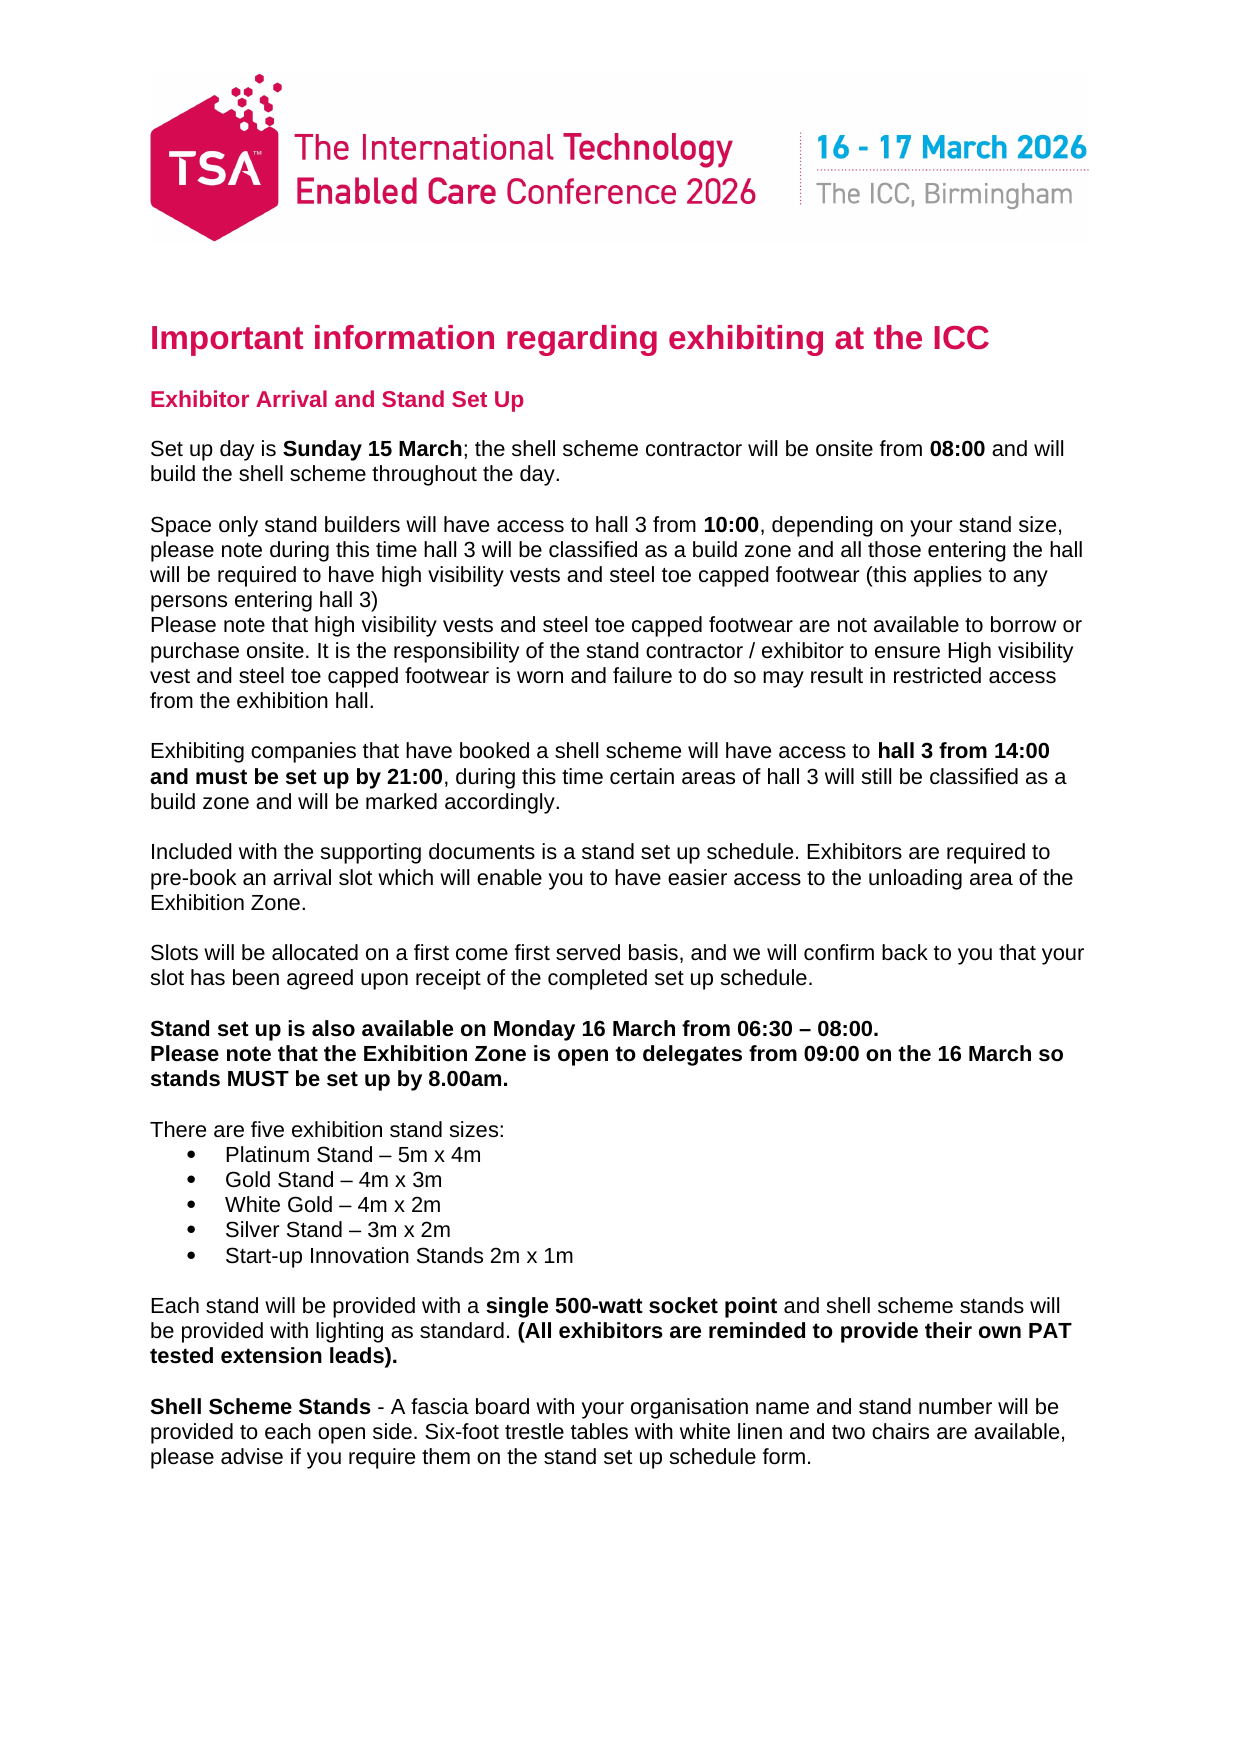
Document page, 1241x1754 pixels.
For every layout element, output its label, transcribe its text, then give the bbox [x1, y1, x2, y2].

text Shell Scheme Stands - A fascia board with your organisation name and stand number will be provided to each open side. Six-foot trestle tables with white linen and two chairs are available, please advise if you require them on the stand set up schedule form. [150, 1394, 1090, 1469]
picture [150, 73, 1090, 242]
text Exhibitor Arrival and Stand Set Up [150, 386, 1090, 412]
text Please note that the Exhibition Zone is open to delegates from 09:00 on the 16 March so stands MUST be set up by 8.00am. [150, 1041, 1090, 1091]
text Please note that high visibility vests and steel toe capped footwear are not available to borrow or purchase onsite. It is the responsibility of the stand contractor / exhibitor to ensure High visibility vest and steel toe capped footwear is worn and failure to do so may result in restricted access from the exhibition hall. [150, 612, 1090, 713]
list Platinum Stand – 5m x 4m [187, 1142, 1090, 1167]
text Space only stand builders will have access to hall 3 from 10:00, depending on your stand size, please note during this time hall 3 will be classified as a build zone and all those entering the hall will be required to have high visibility vests and steel toe capped footwear (this applies to any persons entering hall 3) [150, 511, 1090, 612]
list Gold Stand – 4m x 3m [187, 1167, 1090, 1192]
text Stand set up is also available on Monday 16 March from 06:30 – 08:00. [150, 1016, 1090, 1041]
text Important information regarding exhibiting at the ICC [150, 318, 1090, 357]
list Silver Stand – 3m x 2m [187, 1217, 1090, 1242]
text Each stand will be provided with a single 500-watt socket point and shell scheme stands will be provided with lighting as standard. (All exhibitors are reminded to provide their own PAT tested extension leads). [150, 1293, 1090, 1368]
text There are five exhibition stand sizes: [150, 1116, 1090, 1142]
list White Gold – 4m x 2m [187, 1192, 1090, 1217]
text Slots will be allocated on a first come first served basis, and we will confirm back to you that your slot has been agreed upon receipt of the completed set up schedule. [150, 940, 1090, 990]
text Set up day is Sunday 15 March; the shell scheme contractor will be onsite from 08:00 and will build the shell scheme throughout the day. [150, 436, 1090, 486]
list Start-up Innovation Stands 2m x 1m [187, 1242, 1090, 1268]
text Included with the supporting documents is a stand set up schedule. Exhibitors are required to pre-book an arrival slot which will enable you to have easier access to the unloading area of the Exhibition Zone. [150, 839, 1090, 915]
text Exhibiting companies that have booked a shell scheme will have access to hall 3 from 14:00 and must be set up by 21:00, during this time certain areas of hall 3 will still be classified as a build zone and will be marked accordingly. [150, 738, 1090, 814]
